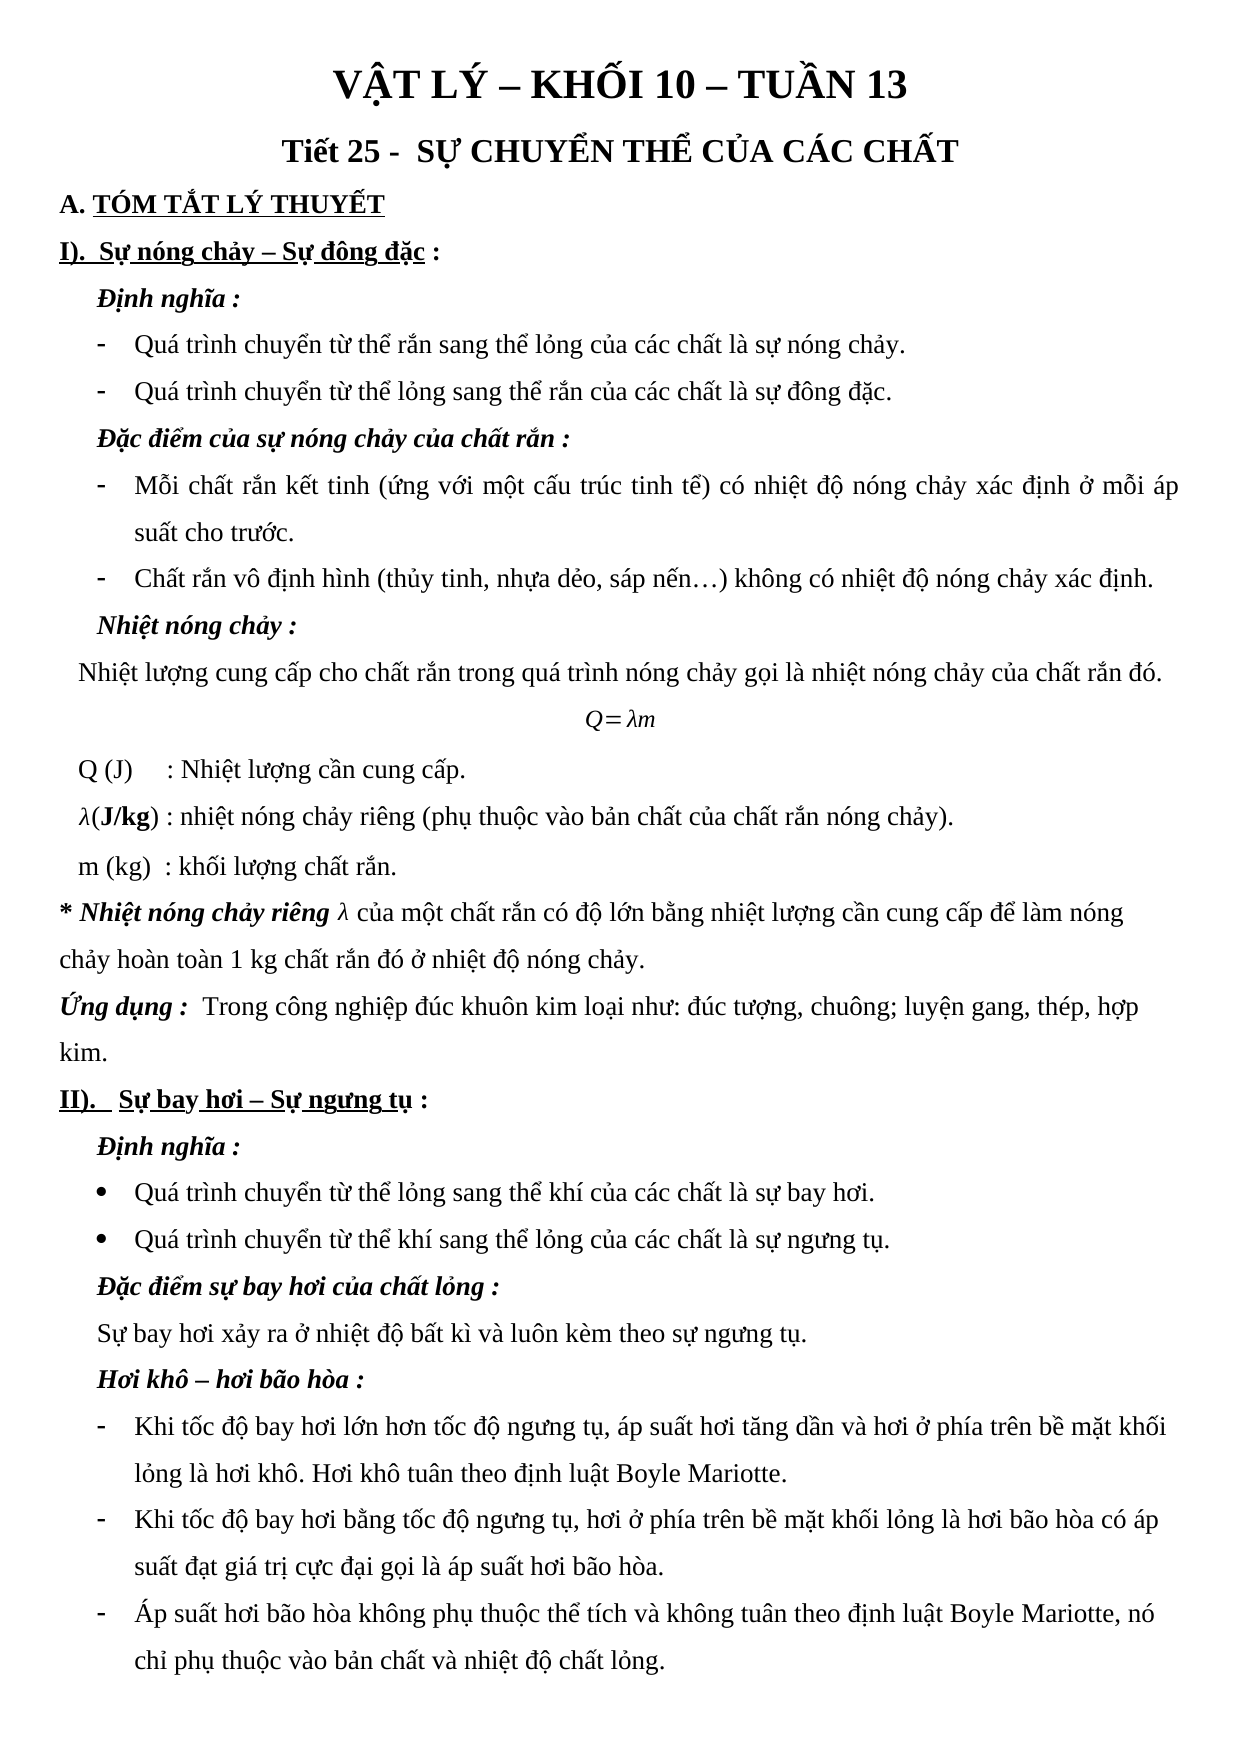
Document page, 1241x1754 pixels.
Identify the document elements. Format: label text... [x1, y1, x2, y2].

list Quá trình chuyển từ thể rắn sang thể lỏng của các chất là sự nóng chảy. [97, 328, 1181, 360]
text Định nghĩa : [97, 282, 1181, 313]
text Nhiệt nóng chảy : [97, 609, 1181, 640]
list Khi tốc độ bay hơi bằng tốc độ ngưng tụ, hơi ở phía trên bề mặt khối lỏng là hơi bão hòa có áp suất đạt giá trị cực đại gọi là áp suất hơi bão hòa. [97, 1504, 1181, 1582]
text Sự bay hơi xảy ra ở nhiệt độ bất kì và luôn kèm theo sự ngưng tụ. [59, 1317, 1181, 1348]
list Quá trình chuyển từ thể lỏng sang thể khí của các chất là sự bay hơi. [97, 1176, 1181, 1208]
text Đặc điểm của sự nóng chảy của chất rắn : [59, 422, 1181, 453]
list Mỗi chất rắn kết tinh (ứng với một cấu trúc tinh tể) có nhiệt độ nóng chảy xác định ở mỗi áp suất cho trước. [97, 469, 1181, 547]
list Quá trình chuyển từ thể lỏng sang thể rắn của các chất là sự đông đặc. [97, 375, 1181, 407]
list Khi tốc độ bay hơi lớn hơn tốc độ ngưng tụ, áp suất hơi tăng dần và hơi ở phía trên bề mặt khối lỏng là hơi khô. Hơi khô tuân theo định luật Boyle Mariotte. [97, 1410, 1181, 1488]
text * Nhiệt nóng chảy riêng của một chất rắn có độ lớn bằng nhiệt lượng cần cung cấp để làm nóng chảy hoàn toàn 1 kg chất rắn đó ở nhiệt độ nóng chảy. [59, 896, 1181, 974]
list Sự bay hơi – Sự ngưng tụ : [59, 1083, 1181, 1114]
list Quá trình chuyển từ thể khí sang thể lỏng của các chất là sự ngưng tụ. [97, 1223, 1181, 1254]
text Q (J) : Nhiệt lượng cần cung cấp. [78, 753, 1181, 785]
text I). Sự nóng chảy – Sự đông đặc : [59, 235, 1181, 266]
text VẬT LÝ – KHỐI 10 – TUẦN 13 [59, 59, 1181, 107]
text Ứng dụng : Trong công nghiệp đúc khuôn kim loại như: đúc tượng, chuông; luyện gang, thép, hợp kim. [59, 990, 1181, 1068]
text A. TÓM TẮT LÝ THUYẾT [59, 188, 1181, 219]
text (J/kg) : nhiệt nóng chảy riêng (phụ thuộc vào bản chất của chất rắn nóng chảy). [78, 800, 1181, 834]
list Chất rắn vô định hình (thủy tinh, nhựa dẻo, sáp nến…) không có nhiệt độ nóng chảy xác định. [97, 562, 1181, 593]
list Áp suất hơi bão hòa không phụ thuộc thể tích và không tuân theo định luật Boyle Mariotte, nó chỉ phụ thuộc vào bản chất và nhiệt độ chất lỏng. [97, 1597, 1181, 1675]
text m (kg) : khối lượng chất rắn. [78, 850, 1181, 881]
text Tiết 25 - SỰ CHUYỂN THỂ CỦA CÁC CHẤT [59, 131, 1181, 169]
text Định nghĩa : [97, 1130, 1181, 1161]
text Nhiệt lượng cung cấp cho chất rắn trong quá trình nóng chảy gọi là nhiệt nóng chảy của chất rắn đó. [78, 656, 1181, 687]
text Đặc điểm sự bay hơi của chất lỏng : [97, 1270, 1181, 1301]
text Hơi khô – hơi bão hòa : [97, 1363, 1181, 1395]
